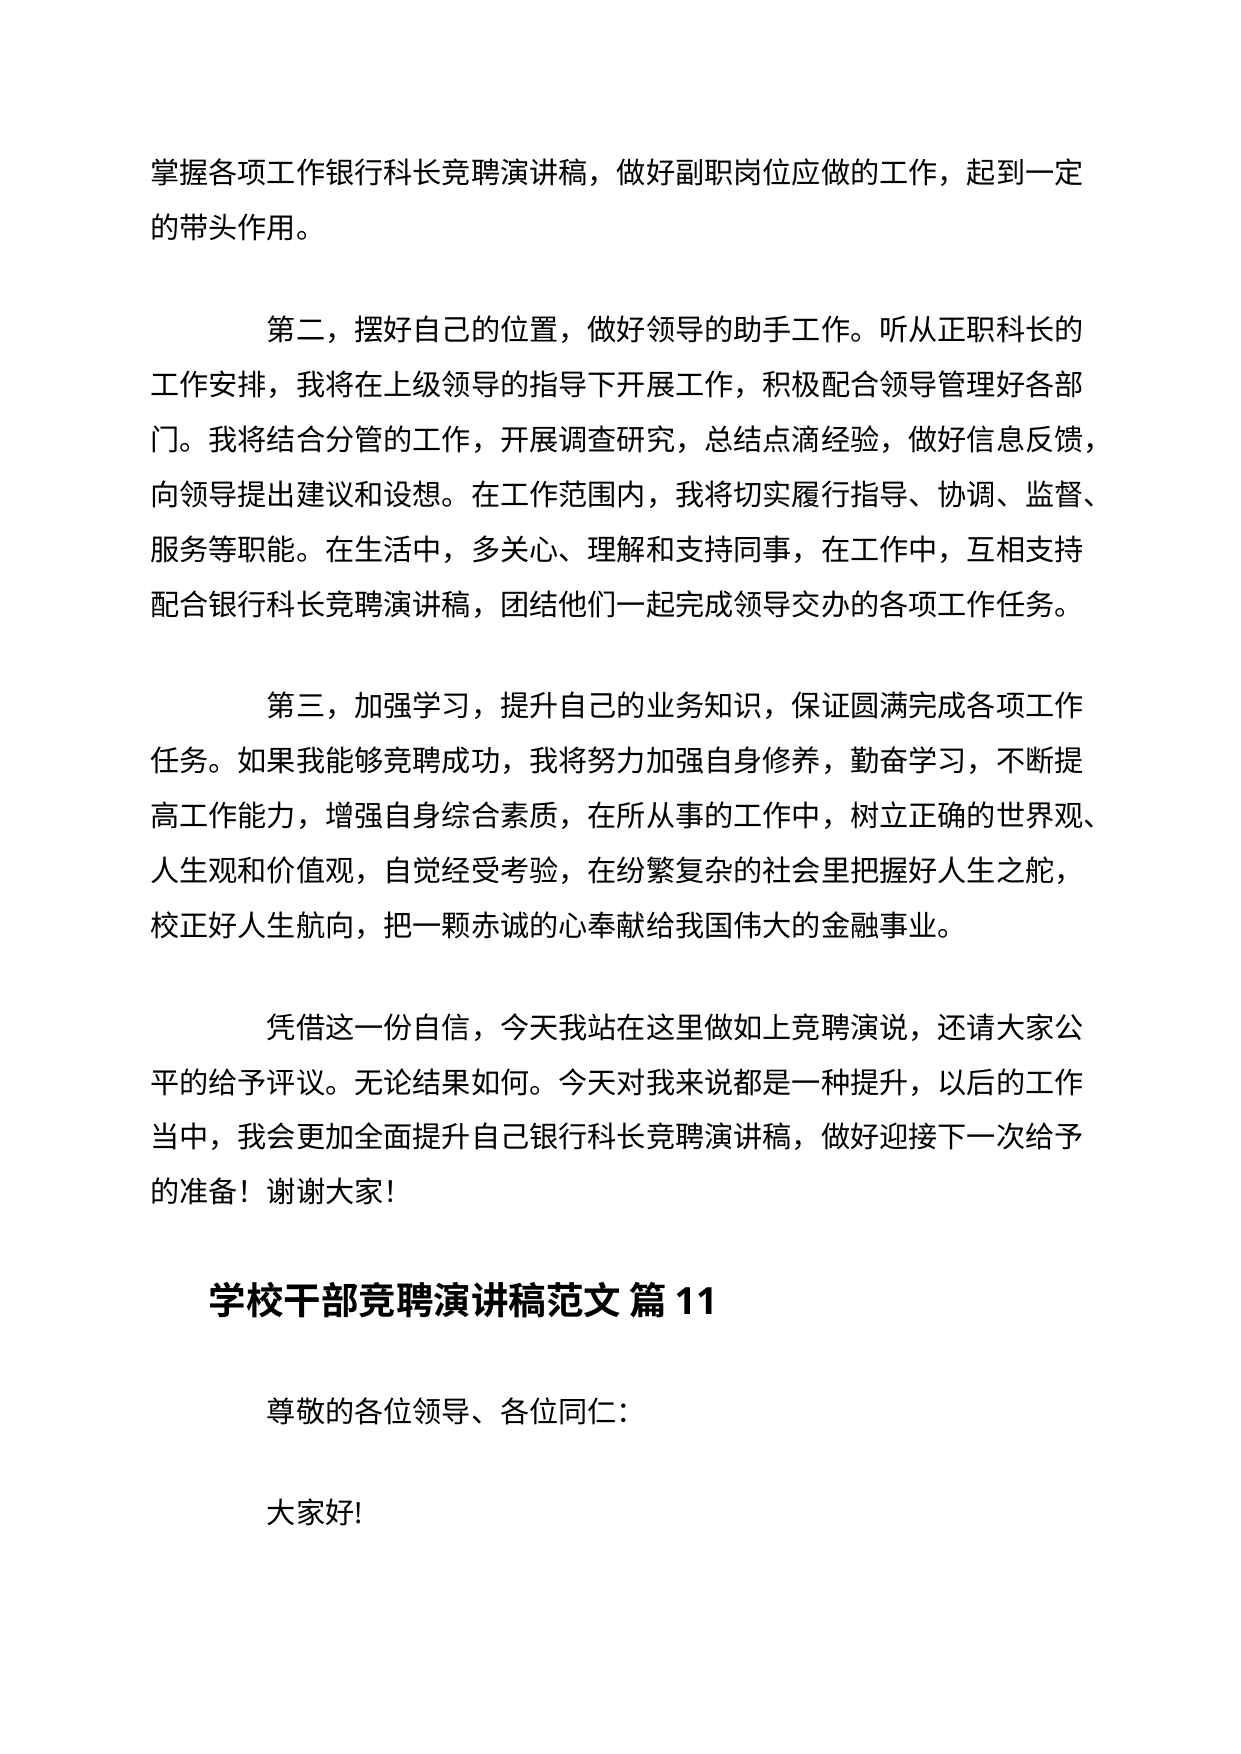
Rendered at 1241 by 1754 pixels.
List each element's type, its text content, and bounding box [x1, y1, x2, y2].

text 学校干部竞聘演讲稿范文 篇11 [150, 1271, 1090, 1325]
text 尊敬的各位领导、各位同仁： [150, 1388, 1090, 1431]
text 第三，加强学习，提升自己的业务知识，保证圆满完成各项工作任务。如果我能够竞聘成功，我将努力加强自身修养，勤奋学习，不断提高工作能力，增强自身综合素质，在所从事的工作中，树立正确的世界观、人生观和价值观，自觉经受考验，在纷繁复杂的社会里把握好人生之舵，校正好人生航向，把一颗赤诚的心奉献给我国伟大的金融事业。 [150, 683, 1090, 945]
text 第二，摆好自己的位置，做好领导的助手工作。听从正职科长的工作安排，我将在上级领导的指导下开展工作，积极配合领导管理好各部门。我将结合分管的工作，开展调查研究，总结点滴经验，做好信息反馈，向领导提出建议和设想。在工作范围内，我将切实履行指导、协调、监督、服务等职能。在生活中，多关心、理解和支持同事，在工作中，互相支持配合银行科长竞聘演讲稿，团结他们一起完成领导交办的各项工作任务。 [150, 307, 1090, 623]
text 大家好! [150, 1490, 1090, 1532]
text 凭借这一份自信，今天我站在这里做如上竞聘演说，还请大家公平的给予评议。无论结果如何。今天对我来说都是一种提升，以后的工作当中，我会更加全面提升自己银行科长竞聘演讲稿，做好迎接下一次给予的准备！谢谢大家！ [150, 1004, 1090, 1211]
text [150, 150, 1090, 247]
